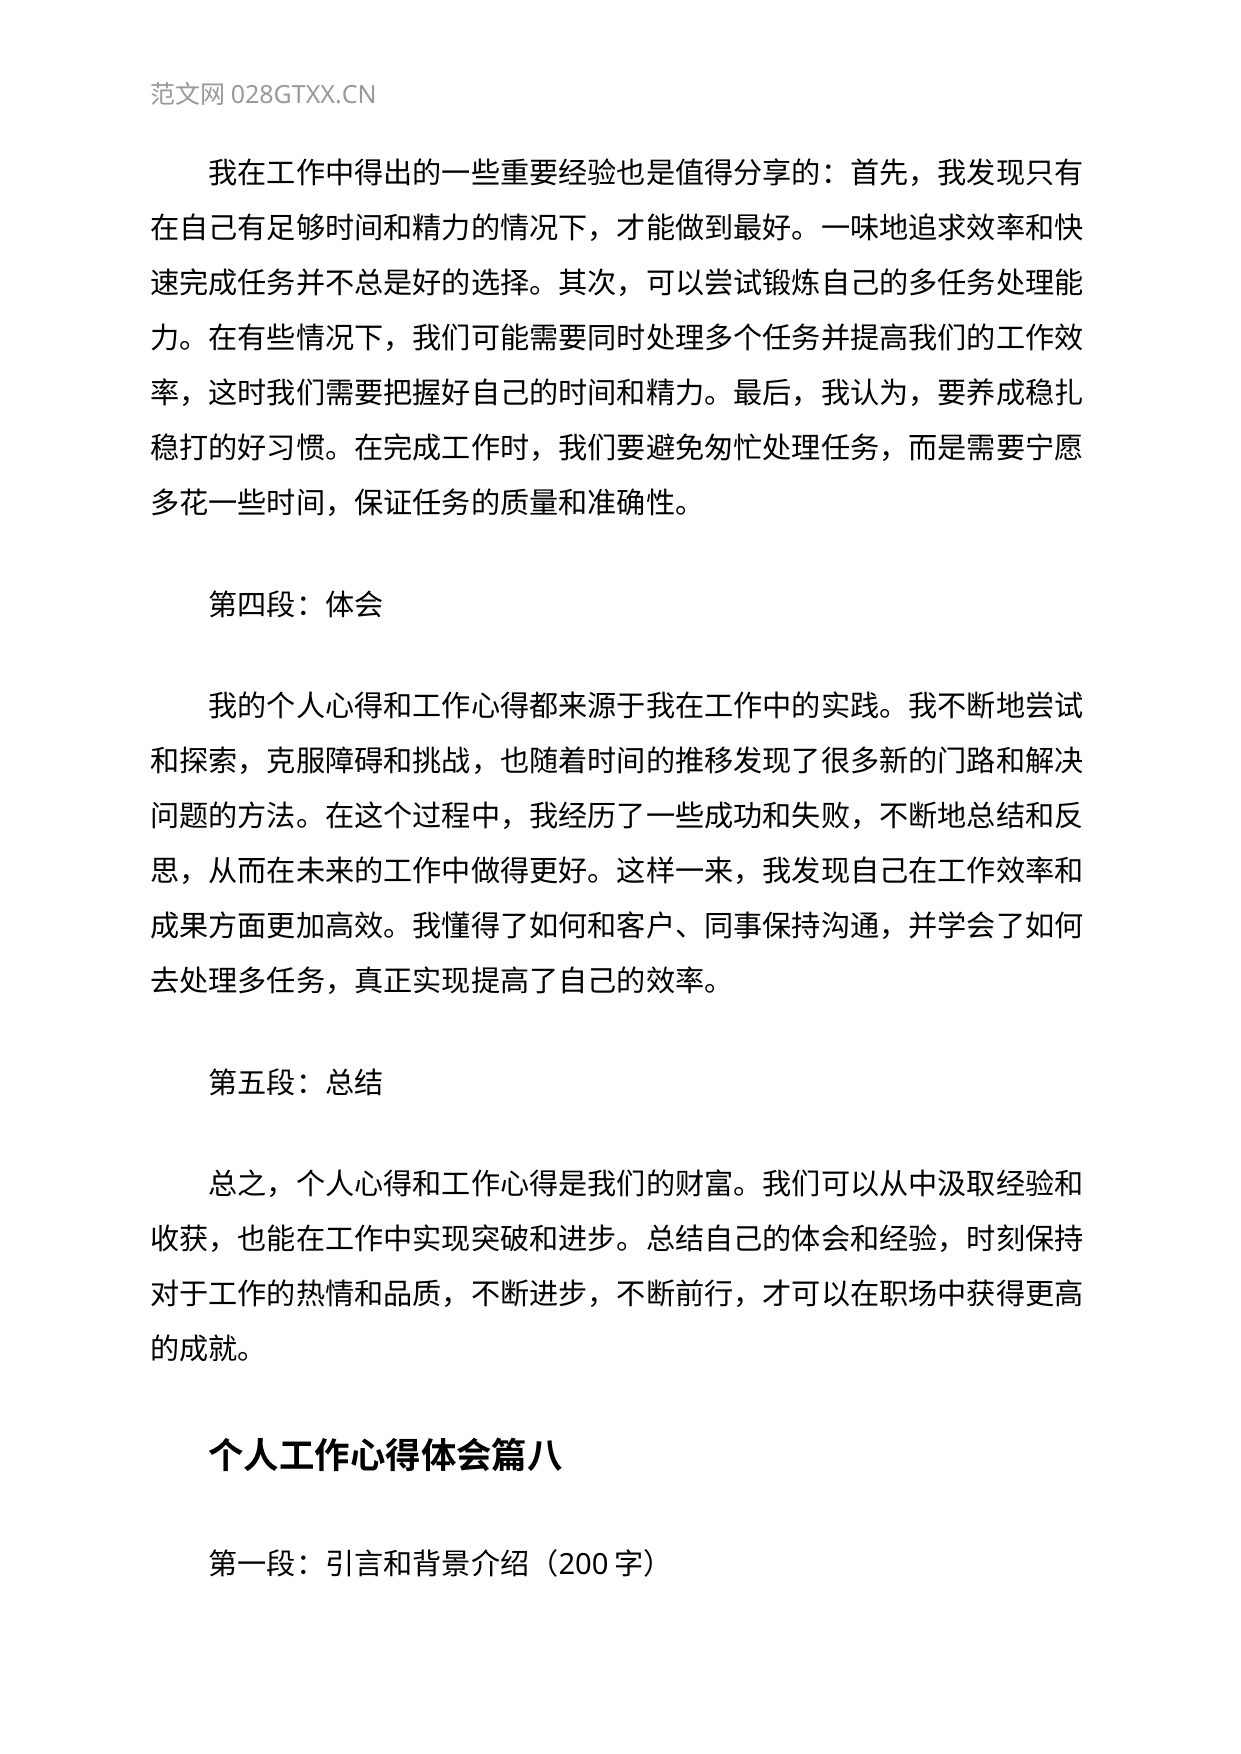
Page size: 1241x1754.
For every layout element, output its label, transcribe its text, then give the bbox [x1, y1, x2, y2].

text 我在工作中得出的一些重要经验也是值得分享的：首先，我发现只有在自己有足够时间和精力的情况下，才能做到最好。一味地追求效率和快速完成任务并不总是好的选择。其次，可以尝试锻炼自己的多任务处理能力。在有些情况下，我们可能需要同时处理多个任务并提高我们的工作效率，这时我们需要把握好自己的时间和精力。最后，我认为，要养成稳扎稳打的好习惯。在完成工作时，我们要避免匆忙处理任务，而是需要宁愿多花一些时间，保证任务的质量和准确性。 [150, 150, 1090, 522]
text 总之，个人心得和工作心得是我们的财富。我们可以从中汲取经验和收获，也能在工作中实现突破和进步。总结自己的体会和经验，时刻保持对于工作的热情和品质，不断进步，不断前行，才可以在职场中获得更高的成就。 [150, 1161, 1090, 1368]
text 我的个人心得和工作心得都来源于我在工作中的实践。我不断地尝试和探索，克服障碍和挑战，也随着时间的推移发现了很多新的门路和解决问题的方法。在这个过程中，我经历了一些成功和失败，不断地总结和反思，从而在未来的工作中做得更好。这样一来，我发现自己在工作效率和成果方面更加高效。我懂得了如何和客户、同事保持沟通，并学会了如何去处理多任务，真正实现提高了自己的效率。 [150, 683, 1090, 1000]
text 第四段：体会 [150, 581, 1090, 623]
text 个人工作心得体会篇八 [150, 1427, 1090, 1479]
text 第一段：引言和背景介绍（200字） [150, 1541, 1090, 1583]
text 第五段：总结 [150, 1059, 1090, 1101]
